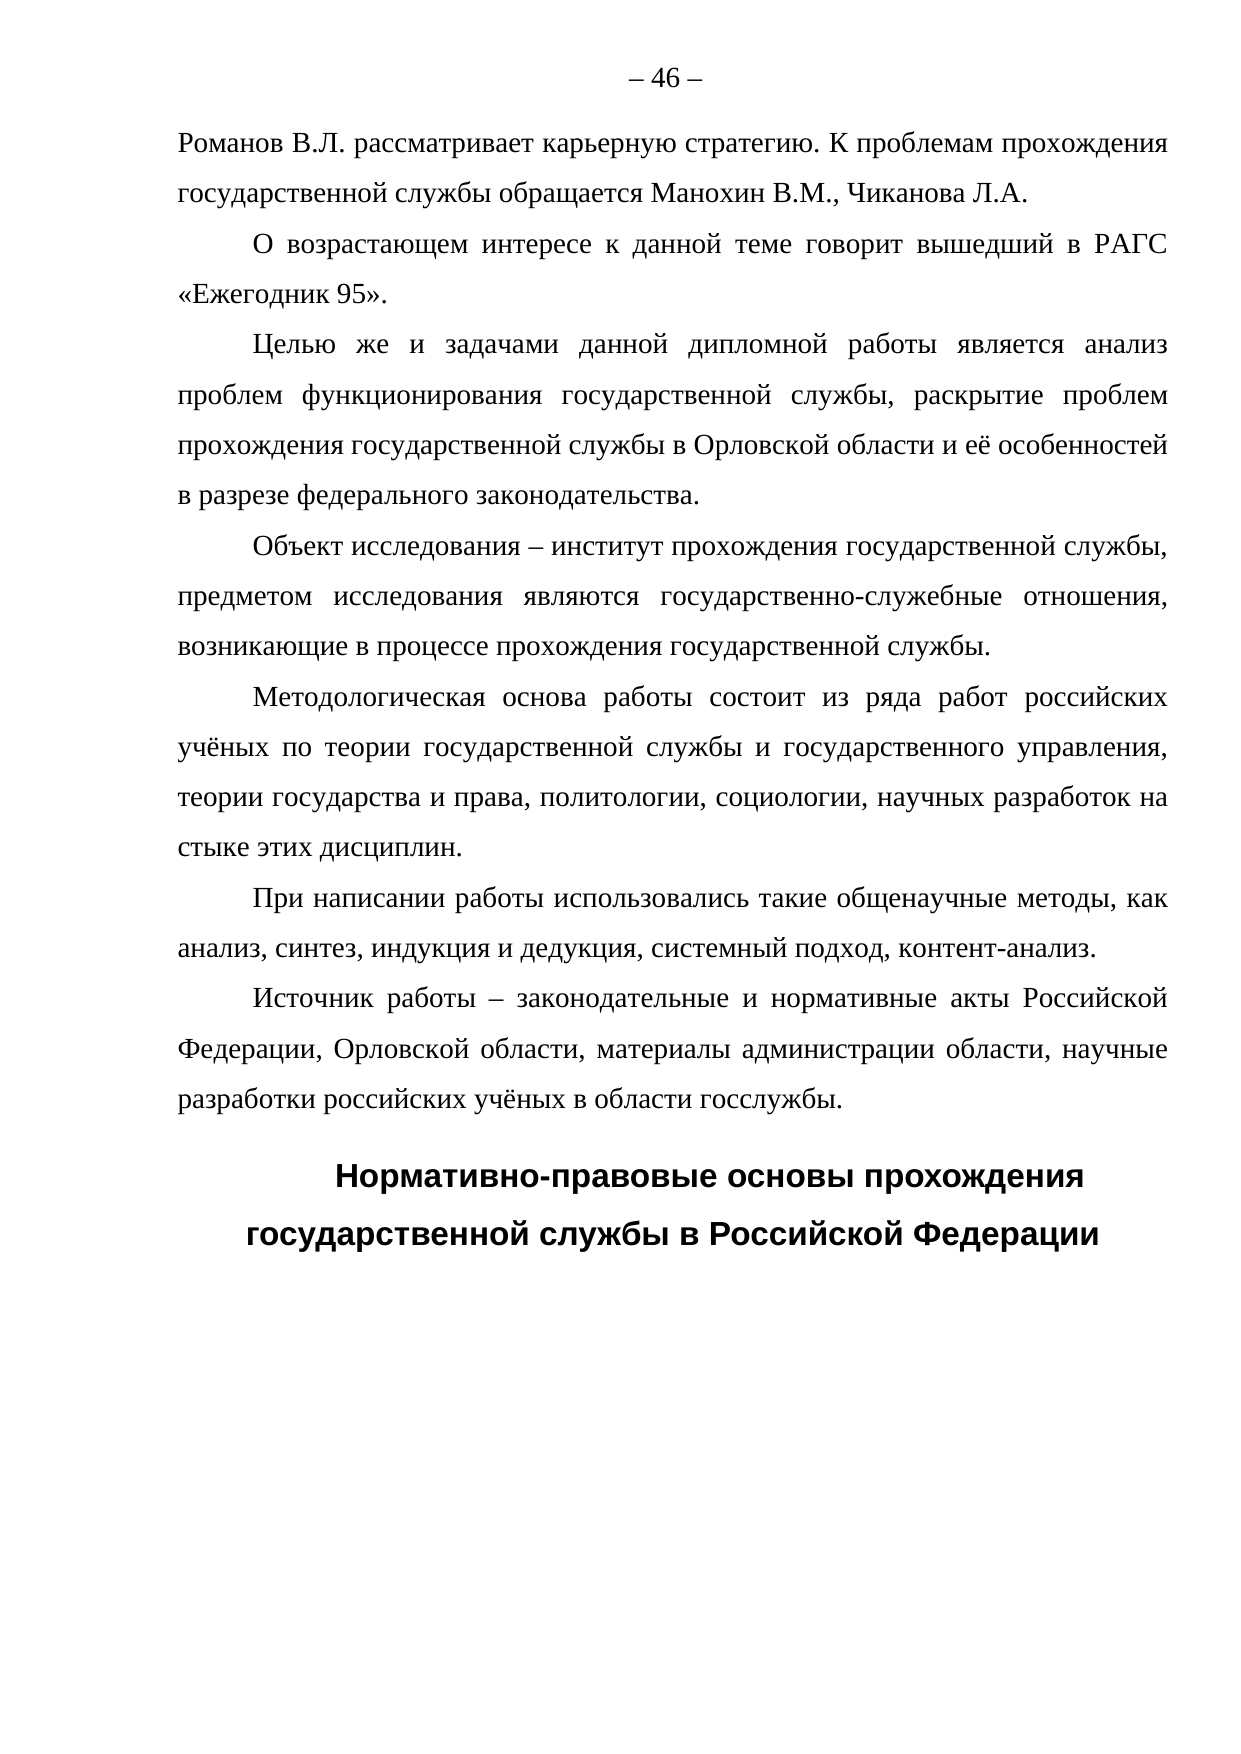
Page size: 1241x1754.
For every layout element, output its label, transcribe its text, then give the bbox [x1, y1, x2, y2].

text При написании работы использовались такие общенаучные методы, как анализ, синтез, индукция и дедукция, системный подход, контент-анализ. [177, 880, 1169, 964]
text Методологическая основа работы состоит из ряда работ российских учёных по теории государственной службы и государственного управления, теории государства и права, политологии, социологии, научных разработок на стыке этих дисциплин. [177, 679, 1169, 863]
text Целью же и задачами данной дипломной работы является анализ проблем функционирования государственной службы, раскрытие проблем прохождения государственной службы в Орловской области и её особенностей в разрезе федерального законодательства. [177, 326, 1169, 511]
text О возрастающем интересе к данной теме говорит вышедший в РАГС «Ежегодник 95». [177, 226, 1169, 310]
subtitle Нормативно-правовые основы прохождения государственной службы в Российской Федерации [177, 1156, 1169, 1252]
text Источник работы – законодательные и нормативные акты Российской Федерации, Орловской области, материалы администрации области, научные разработки российских учёных в области госслужбы. [177, 981, 1169, 1115]
text Объект исследования – институт прохождения государственной службы, предметом исследования являются государственно-служебные отношения, возникающие в процессе прохождения государственной службы. [177, 528, 1169, 662]
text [177, 125, 1169, 209]
